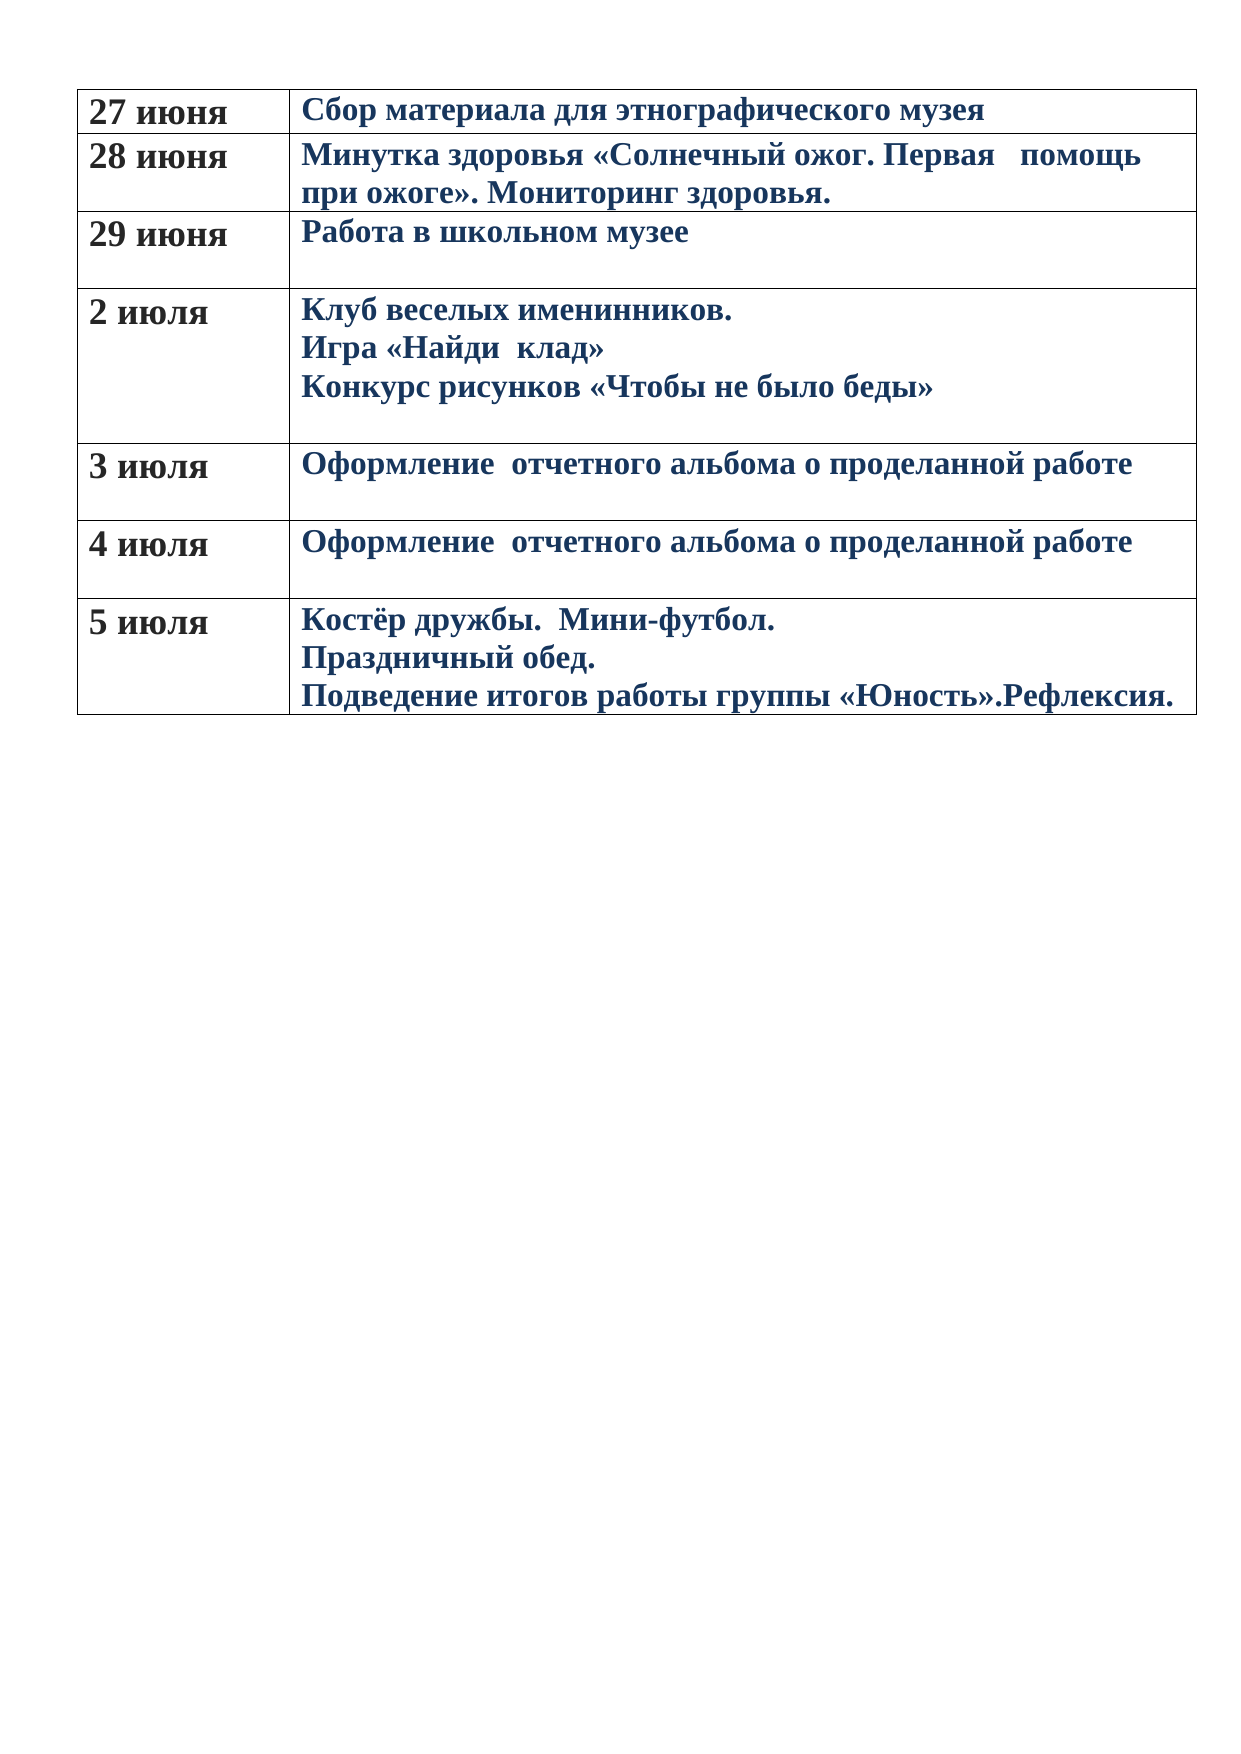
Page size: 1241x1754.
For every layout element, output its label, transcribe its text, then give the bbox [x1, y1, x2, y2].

table_cell 4 июля [78, 521, 289, 598]
table_cell Сбор материала для этнографического музея [290, 90, 1196, 133]
table_cell Оформление отчетного альбома о проделанной работе [290, 521, 1196, 598]
table_cell 27 июня [78, 90, 289, 133]
table_cell Минутка здоровья «Солнечный ожог. Первая помощь при ожоге». Мониторинг здоровья. [290, 134, 1196, 211]
table_cell 2 июля [78, 289, 289, 443]
table_cell Костёр дружбы. Мини-футбол. Праздничный обед. Подведение итогов работы группы «Юность».Рефлексия. [290, 599, 1196, 714]
table_cell 28 июня [78, 134, 289, 211]
table_cell Работа в школьном музее [290, 212, 1196, 288]
table_cell 3 июля [78, 444, 289, 520]
table_cell 5 июля [78, 599, 289, 714]
table_cell Клуб веселых именинников. Игра «Найди клад» Конкурс рисунков «Чтобы не было беды» [290, 289, 1196, 443]
table_cell 29 июня [78, 212, 289, 288]
table_cell Оформление отчетного альбома о проделанной работе [290, 444, 1196, 520]
